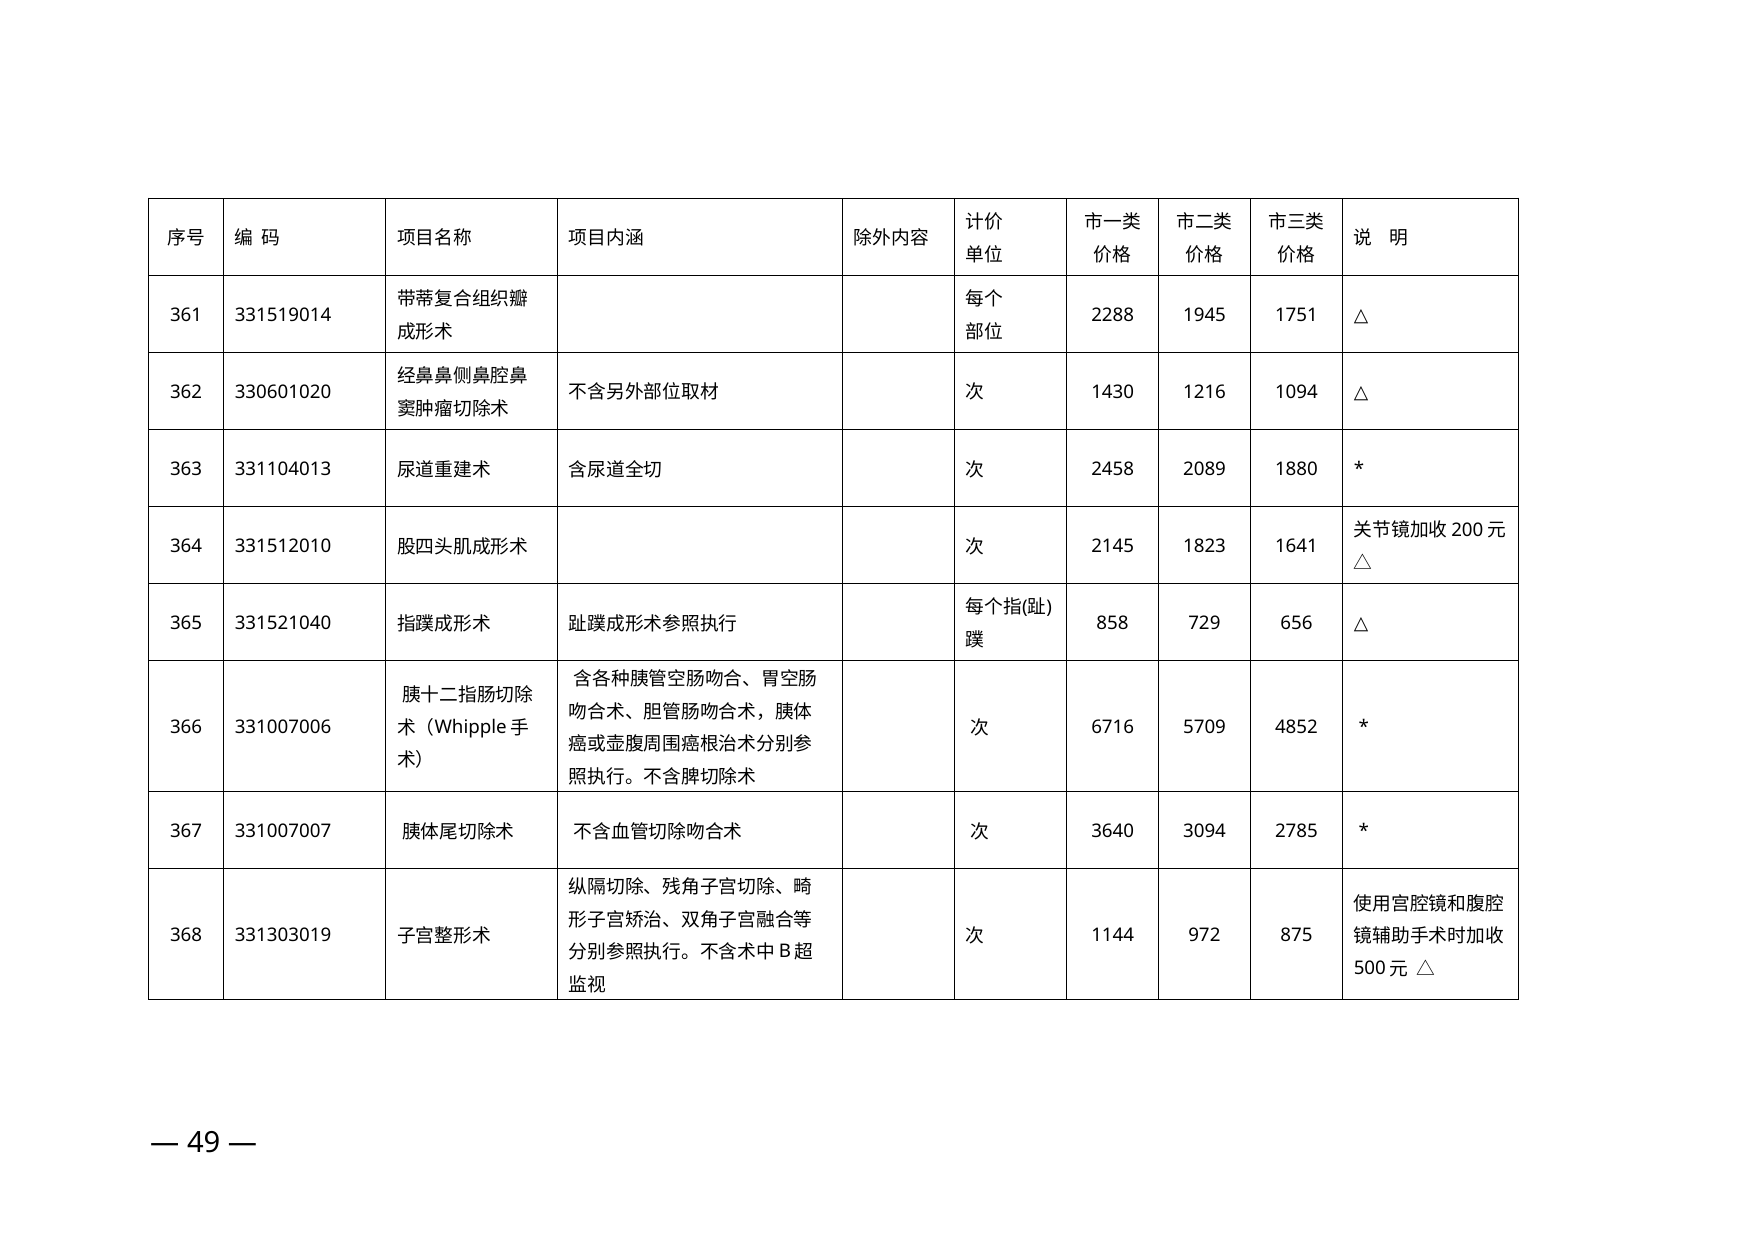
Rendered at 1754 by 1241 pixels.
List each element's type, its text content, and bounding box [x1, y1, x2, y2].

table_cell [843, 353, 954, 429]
table_header 市二类价格 [1159, 199, 1250, 275]
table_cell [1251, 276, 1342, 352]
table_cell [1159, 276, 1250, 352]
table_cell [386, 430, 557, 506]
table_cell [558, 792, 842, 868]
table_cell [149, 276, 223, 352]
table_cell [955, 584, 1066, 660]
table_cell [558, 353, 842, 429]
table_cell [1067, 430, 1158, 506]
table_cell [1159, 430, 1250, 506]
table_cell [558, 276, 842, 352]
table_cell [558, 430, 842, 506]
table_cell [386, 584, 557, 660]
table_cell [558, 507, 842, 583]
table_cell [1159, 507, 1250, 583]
table_header 市一类价格 [1067, 199, 1158, 275]
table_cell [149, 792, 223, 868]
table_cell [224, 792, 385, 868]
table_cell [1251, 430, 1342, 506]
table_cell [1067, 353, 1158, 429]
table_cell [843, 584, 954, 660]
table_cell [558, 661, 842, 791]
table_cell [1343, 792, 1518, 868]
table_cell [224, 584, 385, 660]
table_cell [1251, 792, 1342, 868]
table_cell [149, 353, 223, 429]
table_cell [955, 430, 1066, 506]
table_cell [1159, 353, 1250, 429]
table_header 计价 单位 [955, 199, 1066, 275]
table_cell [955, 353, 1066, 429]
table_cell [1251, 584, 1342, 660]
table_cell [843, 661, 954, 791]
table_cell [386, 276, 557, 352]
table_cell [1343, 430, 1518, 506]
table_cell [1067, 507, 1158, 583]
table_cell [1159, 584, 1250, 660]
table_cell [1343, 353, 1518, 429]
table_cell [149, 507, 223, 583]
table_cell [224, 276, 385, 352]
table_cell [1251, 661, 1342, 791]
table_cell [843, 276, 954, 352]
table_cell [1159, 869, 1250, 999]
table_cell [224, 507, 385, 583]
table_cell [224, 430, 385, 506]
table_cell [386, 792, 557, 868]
table_header 项目名称 [386, 199, 557, 275]
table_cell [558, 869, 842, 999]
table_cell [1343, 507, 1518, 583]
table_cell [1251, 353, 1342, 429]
table_header 序号 [149, 199, 223, 275]
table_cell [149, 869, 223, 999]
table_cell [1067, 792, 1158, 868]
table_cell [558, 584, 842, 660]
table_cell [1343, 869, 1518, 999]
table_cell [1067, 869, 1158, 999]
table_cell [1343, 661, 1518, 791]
table_header 除外内容 [843, 199, 954, 275]
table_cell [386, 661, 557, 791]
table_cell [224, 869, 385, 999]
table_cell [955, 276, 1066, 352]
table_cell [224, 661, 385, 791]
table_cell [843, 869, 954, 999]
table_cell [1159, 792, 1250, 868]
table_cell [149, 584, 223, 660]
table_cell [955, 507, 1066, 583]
table_header 说 明 [1343, 199, 1518, 275]
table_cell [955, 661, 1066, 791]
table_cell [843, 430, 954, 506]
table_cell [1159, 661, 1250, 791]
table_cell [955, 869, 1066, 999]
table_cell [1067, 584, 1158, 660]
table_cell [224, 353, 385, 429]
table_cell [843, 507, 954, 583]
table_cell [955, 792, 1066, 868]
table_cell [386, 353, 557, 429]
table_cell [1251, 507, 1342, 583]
table_header 项目内涵 [558, 199, 842, 275]
table_header 编 码 [224, 199, 385, 275]
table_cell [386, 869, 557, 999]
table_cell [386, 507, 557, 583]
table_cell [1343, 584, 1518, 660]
table_header 市三类价格 [1251, 199, 1342, 275]
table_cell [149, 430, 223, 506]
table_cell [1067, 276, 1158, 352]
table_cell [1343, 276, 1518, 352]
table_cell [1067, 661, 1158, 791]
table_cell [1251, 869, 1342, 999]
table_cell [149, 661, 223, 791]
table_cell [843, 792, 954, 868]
